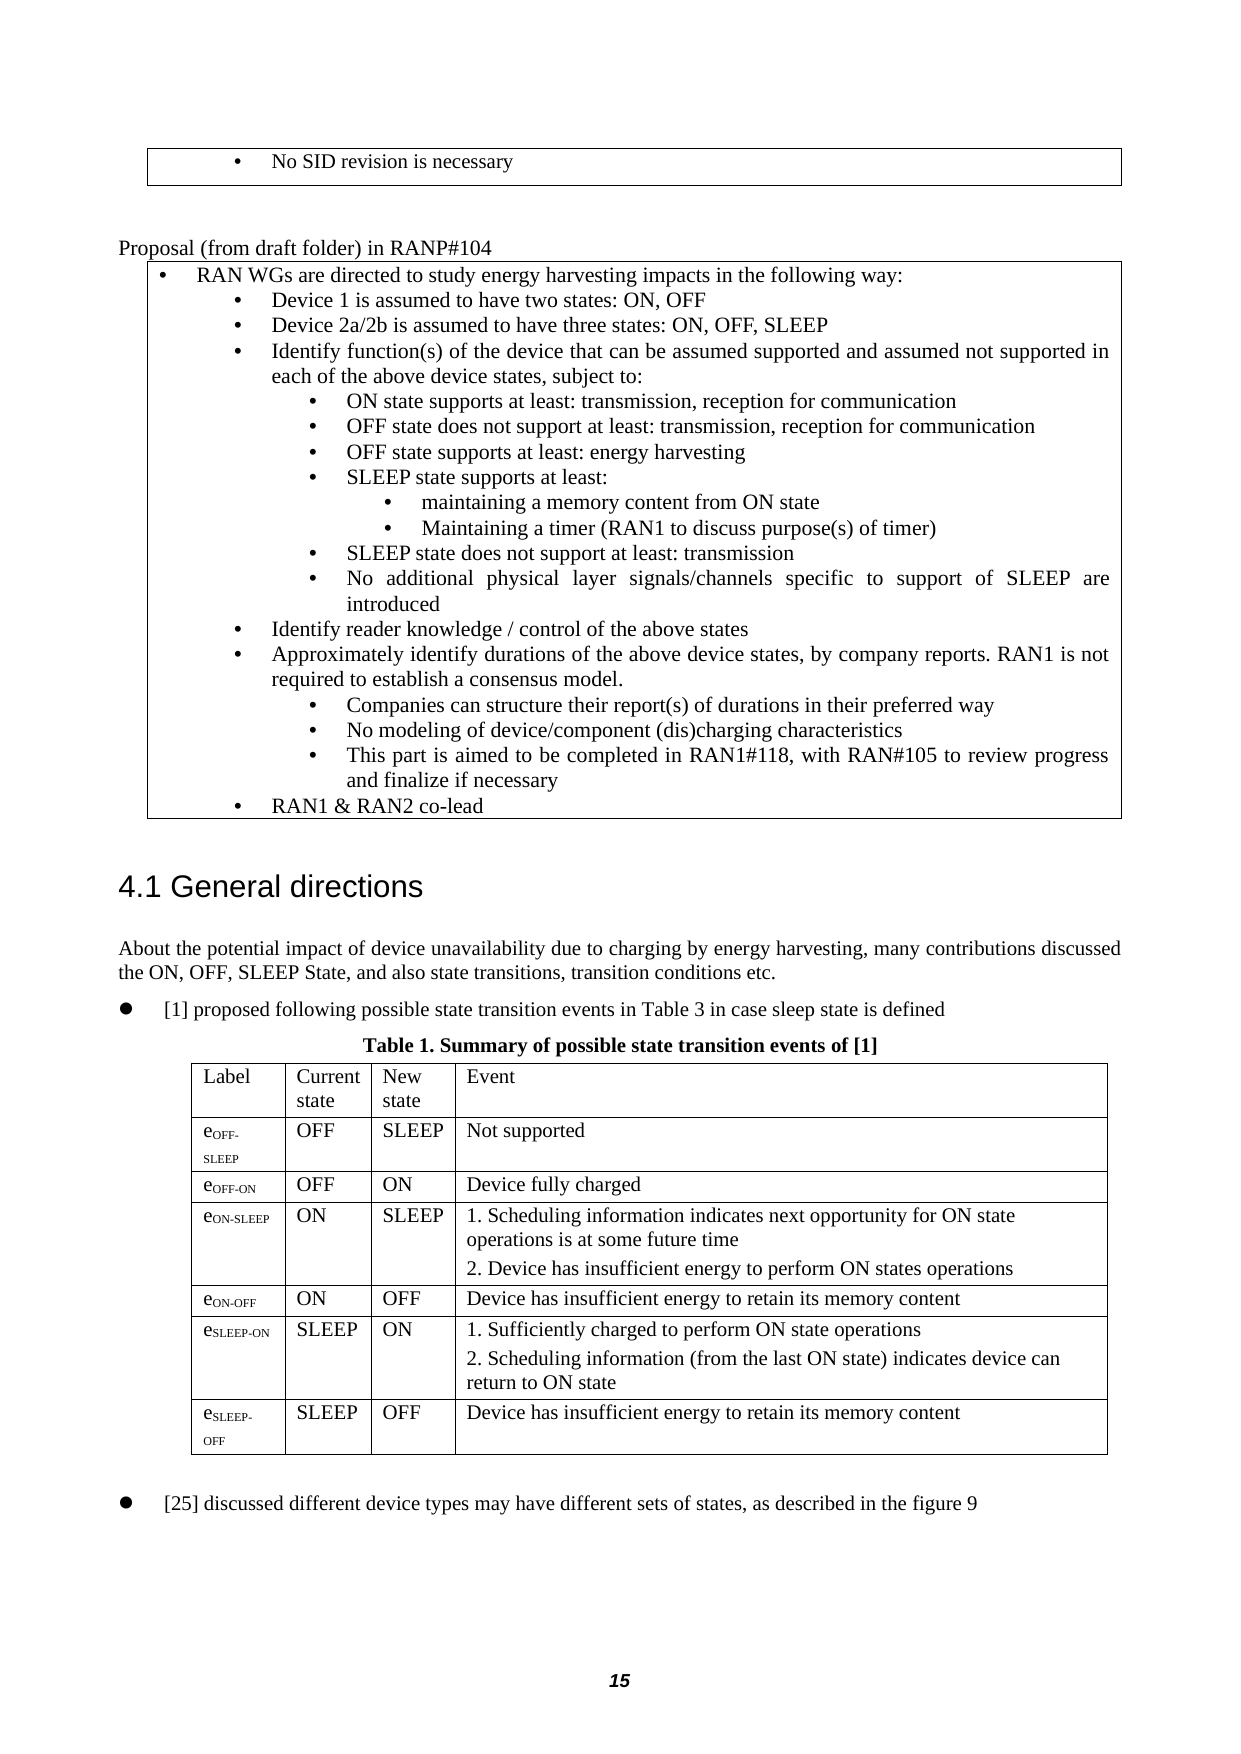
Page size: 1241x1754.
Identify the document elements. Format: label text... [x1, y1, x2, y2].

table_cell SLEEP [372, 1203, 455, 1285]
table_header Current state [286, 1064, 371, 1117]
table_cell eSLEEP-OFF [192, 1400, 285, 1453]
table_cell eOFF-SLEEP [192, 1118, 285, 1171]
table_cell ON [286, 1203, 371, 1285]
table_cell OFF [372, 1286, 455, 1316]
table_cell eSLEEP-ON [192, 1317, 285, 1399]
table_cell OFF [286, 1118, 371, 1171]
table_cell ON [372, 1317, 455, 1399]
table_cell Device fully charged [456, 1172, 1107, 1202]
table_header New state [372, 1064, 455, 1117]
table_cell SLEEP [372, 1118, 455, 1171]
table_cell eON-SLEEP [192, 1203, 285, 1285]
list [1] proposed following possible state transition events in Table 3 in case sleep state is defined [118, 997, 1122, 1021]
text Proposal (from draft folder) in RANP#104 [118, 235, 1122, 261]
table_cell 1. Sufficiently charged to perform ON state operations 2. Scheduling information (from the last ON state) indicates device can return to ON state [456, 1317, 1107, 1399]
table_header Label [192, 1064, 285, 1117]
subtitle 4.1 General directions [118, 868, 1122, 904]
table_cell Not supported [456, 1118, 1107, 1171]
table_cell ON [286, 1286, 371, 1316]
table_cell 1. Scheduling information indicates next opportunity for ON state operations is at some future time 2. Device has insufficient energy to perform ON states operations [456, 1203, 1107, 1285]
table_cell SLEEP [286, 1400, 371, 1453]
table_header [148, 149, 1121, 185]
table_header Event [456, 1064, 1107, 1117]
table_cell Device has insufficient energy to retain its memory content [456, 1286, 1107, 1316]
table_cell OFF [372, 1400, 455, 1453]
table_header RAN WGs are directed to study energy harvesting impacts in the following way: Device 1 is assumed to have two states: ON, OFF Device 2a/2b is assumed to have three states: ON, OFF, SLEEP Identify function(s) of the device that can be assumed supported and assumed not supported in each of the above device states, subject to: ON state supports at least: transmission, reception for communication OFF state does not support at least: transmission, reception for communication OFF state supports at least: energy harvesting SLEEP state supports at least: maintaining a memory content from ON state Maintaining a timer (RAN1 to discuss purpose(s) of timer) SLEEP state does not support at least: transmission No additional physical layer signals/channels specific to support of SLEEP are introduced Identify reader knowledge / control of the above states Approximately identify durations of the above device states, by company reports. RAN1 is not required to establish a consensus model. Companies can structure their report(s) of durations in their preferred way No modeling of device/component (dis)charging characteristics This part is aimed to be completed in RAN1#118, with RAN#105 to review progress and finalize if necessary RAN1 & RAN2 co-lead [148, 262, 1121, 818]
table_cell Device has insufficient energy to retain its memory content [456, 1400, 1107, 1453]
table_cell eON-OFF [192, 1286, 285, 1316]
table_cell OFF [286, 1172, 371, 1202]
table_cell SLEEP [286, 1317, 371, 1399]
table_cell eOFF-ON [192, 1172, 285, 1202]
text About the potential impact of device unavailability due to charging by energy harvesting, many contributions discussed the ON, OFF, SLEEP State, and also state transitions, transition conditions etc. [118, 936, 1122, 984]
table_cell ON [372, 1172, 455, 1202]
list [25] discussed different device types may have different sets of states, as described in the figure 9 [118, 1491, 1122, 1515]
